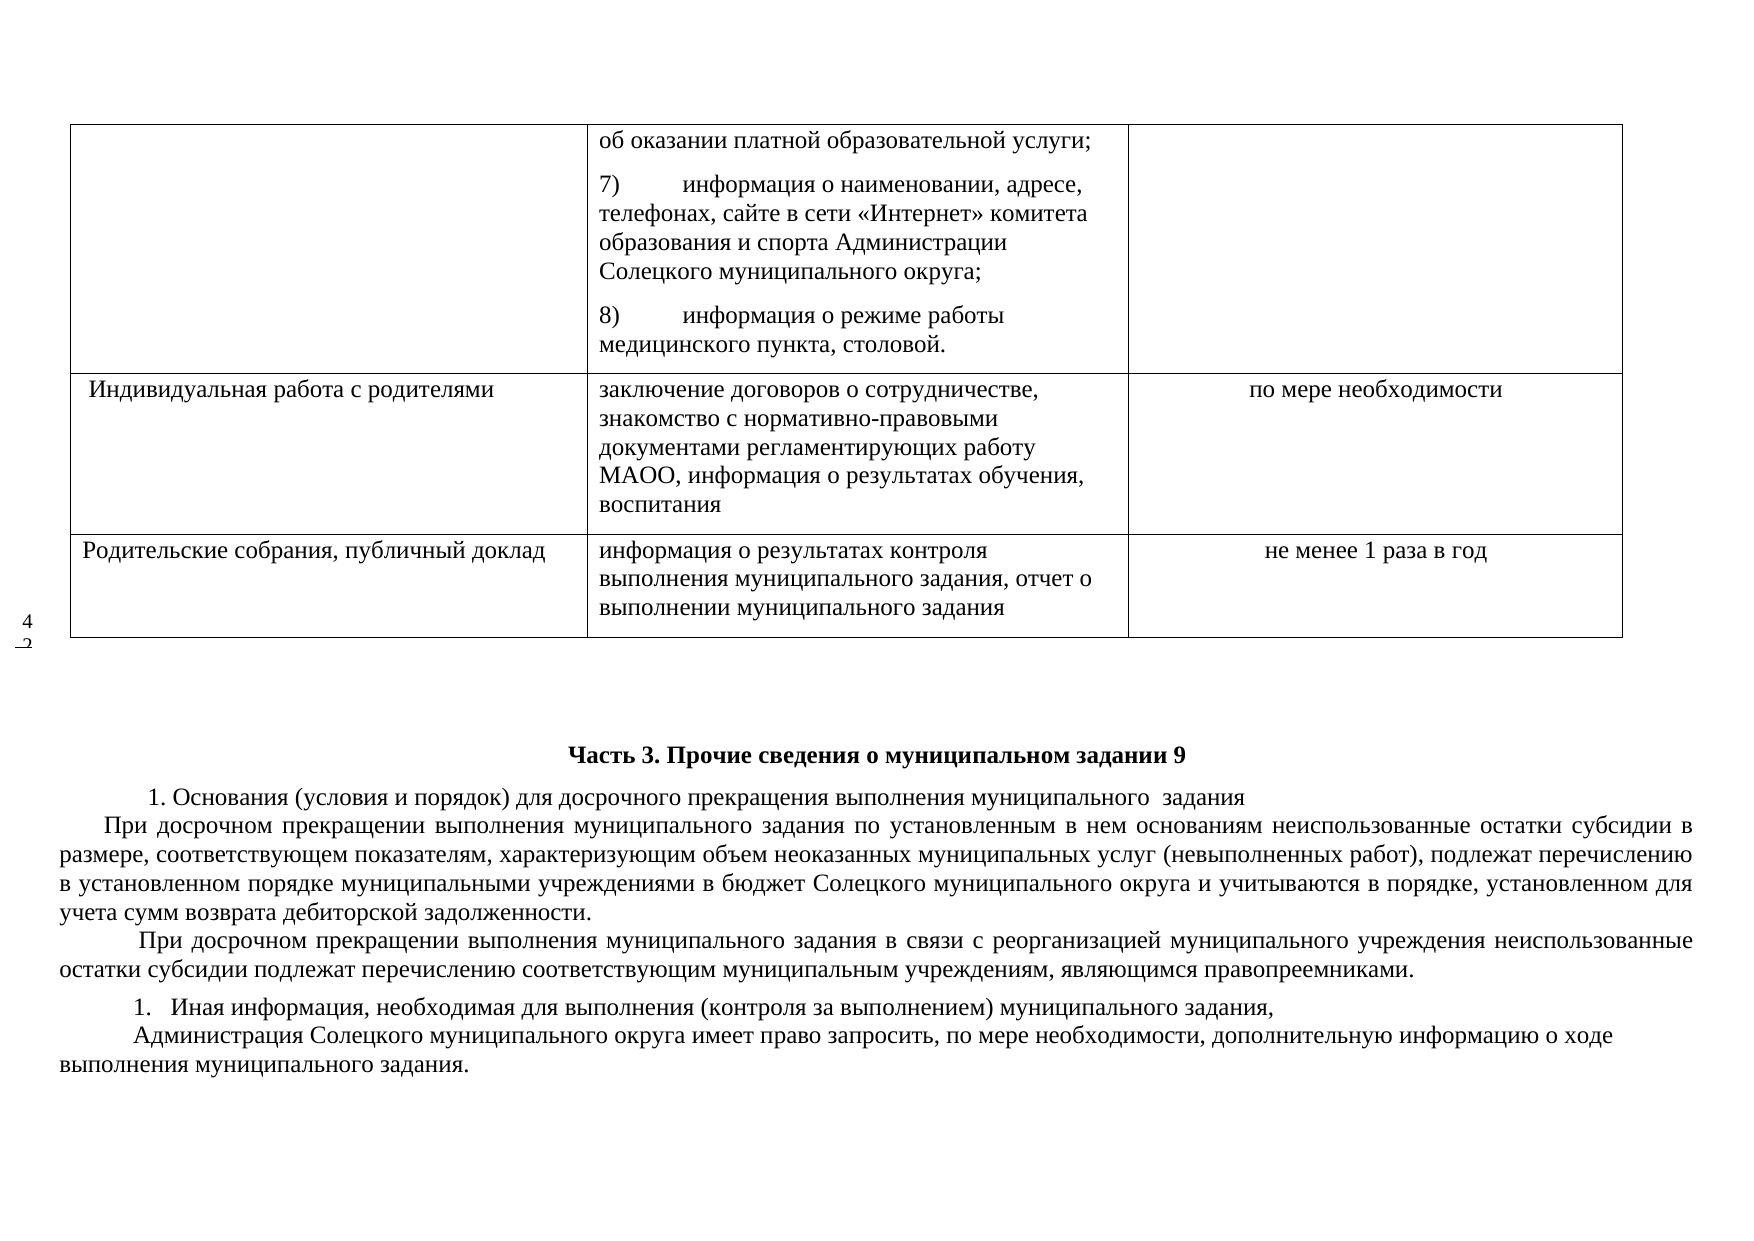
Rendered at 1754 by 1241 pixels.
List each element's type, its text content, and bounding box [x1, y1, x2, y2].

list Иная информация, необходимая для выполнения (контроля за выполнением) муниципального задания, [133, 983, 1695, 1021]
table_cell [71, 125, 587, 373]
table_cell не менее 1 раза в год [1129, 535, 1622, 637]
text При досрочном прекращении выполнения муниципального задания по установленным в нем основаниям неиспользованные остатки субсидии в размере, соответствующем показателям, характеризующим объем неоказанных муниципальных услуг (невыполненных работ), подлежат перечислению в установленном порядке муниципальными учреждениями в бюджет Солецкого муниципального округа и учитываются в порядке, установленном для учета сумм возврата дебиторской задолженности. [59, 811, 1695, 926]
text Часть 3. Прочие сведения о муниципальном задании 9 [59, 741, 1695, 769]
table_cell информация о результатах контроля выполнения муниципального задания, отчет о выполнении муниципального задания [588, 535, 1128, 637]
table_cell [1129, 125, 1622, 373]
table_cell заключение договоров о сотрудничестве, знакомство с нормативно-правовыми документами регламентирующих работу МАОО, информация о результатах обучения, воспитания [588, 374, 1128, 534]
text При досрочном прекращении выполнения муниципального задания в связи с реорганизацией муниципального учреждения неиспользованные остатки субсидии подлежат перечислению соответствующим муниципальным учреждениям, являющимся правопреемниками. [59, 926, 1695, 983]
table_cell Индивидуальная работа с родителями [71, 374, 587, 534]
text 1. Основания (условия и порядок) для досрочного прекращения выполнения муниципального задания [59, 782, 1695, 811]
table_cell Родительские собрания, публичный доклад [71, 535, 587, 637]
text Администрация Солецкого муниципального округа имеет право запросить, по мере необходимости, дополнительную информацию о ходе выполнения муниципального задания. [59, 1021, 1695, 1078]
table_cell по мере необходимости [1129, 374, 1622, 534]
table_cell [588, 125, 1128, 373]
